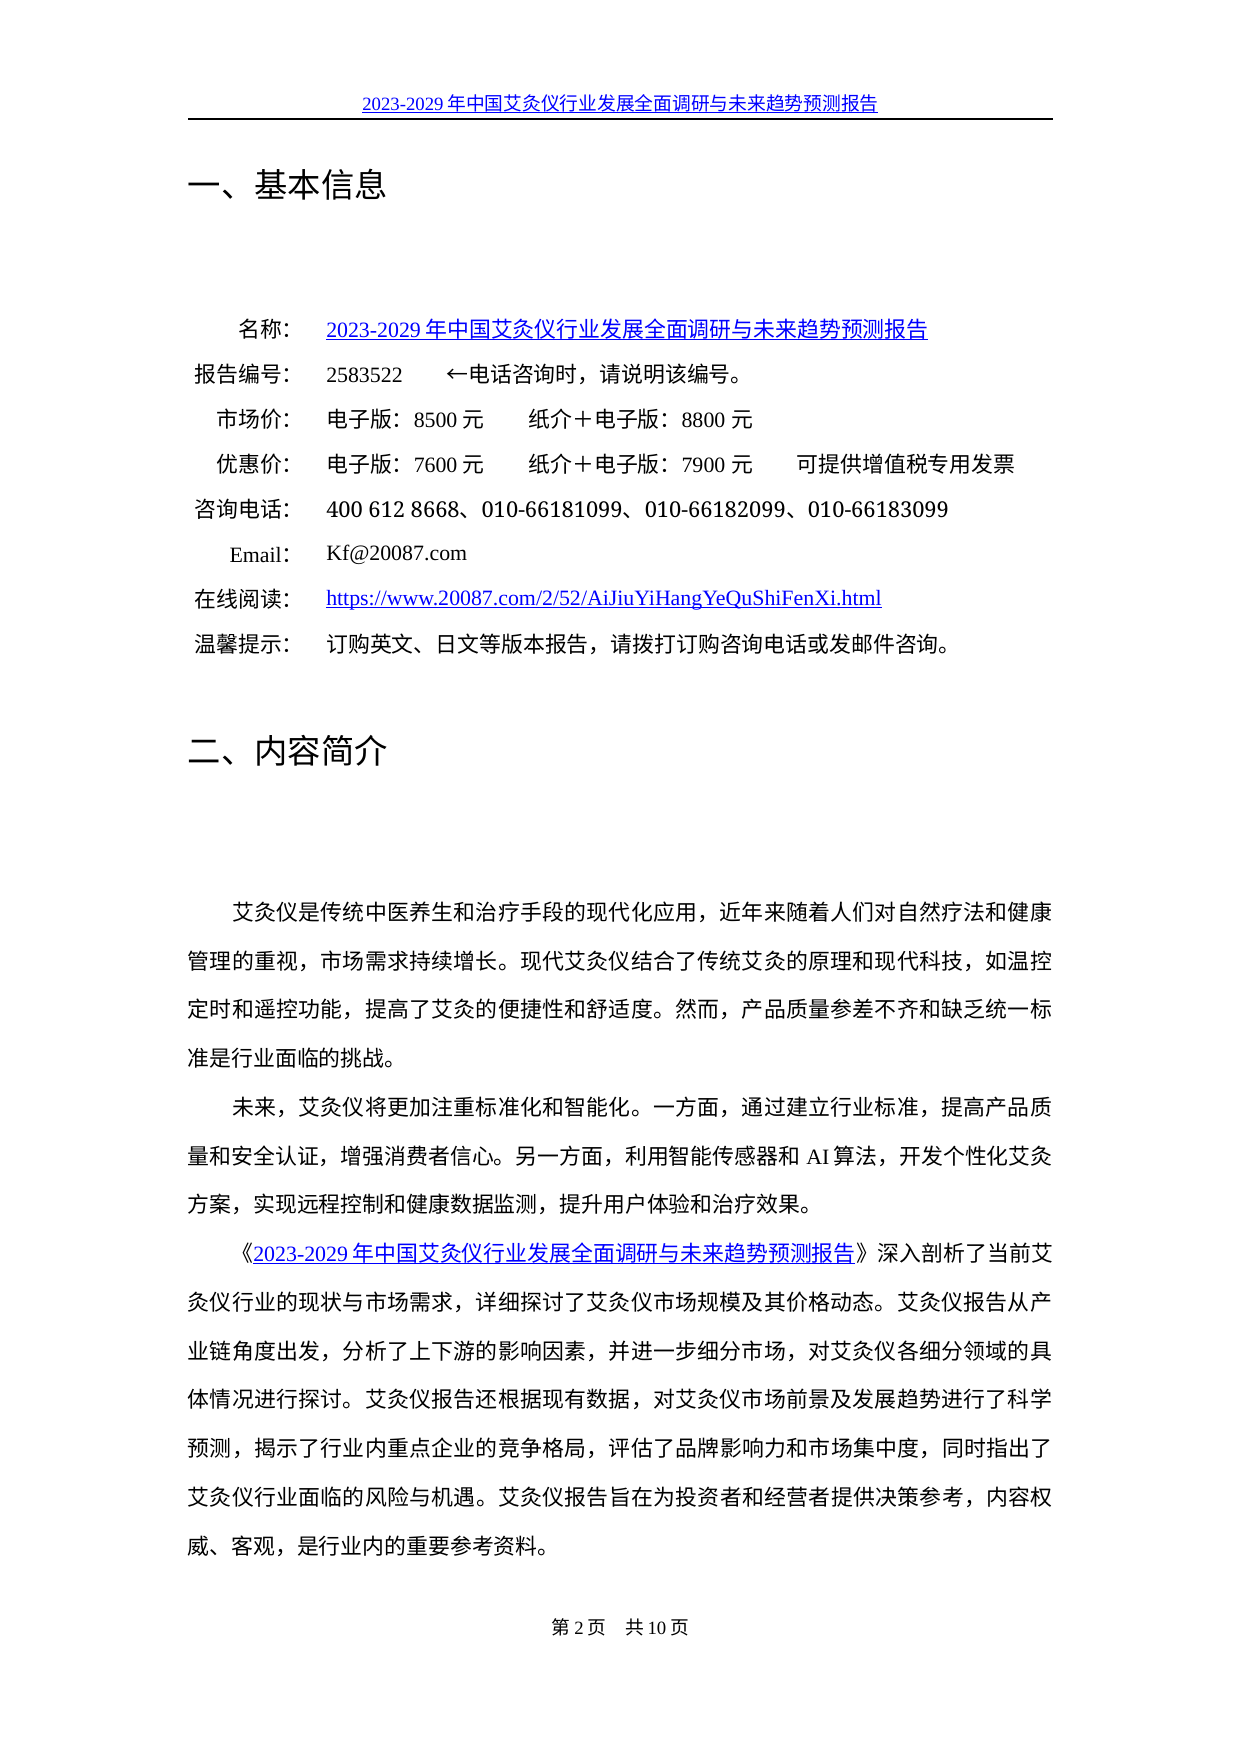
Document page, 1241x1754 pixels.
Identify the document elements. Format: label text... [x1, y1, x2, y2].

table_cell Email： [167, 537, 315, 582]
table_cell 电子版：8500 元 纸介＋电子版：8800 元 [315, 402, 1073, 447]
table_header 2023-2029年中国艾灸仪行业发展全面调研与未来趋势预测报告 [315, 312, 1073, 357]
table_cell 2583522 ←电话咨询时，请说明该编号。 [315, 357, 1073, 402]
table_cell 订购英文、日文等版本报告，请拨打订购咨询电话或发邮件咨询。 [315, 627, 1073, 672]
table_cell 在线阅读： [167, 582, 315, 627]
table_cell 咨询电话： [167, 492, 315, 537]
table_cell 400 612 8668、010-66181099、010-66182099、010-66183099 [315, 492, 1073, 537]
table_header 名称： [167, 312, 315, 357]
table_cell 优惠价： [167, 447, 315, 492]
table_cell 电子版：7600 元 纸介＋电子版：7900 元 可提供增值税专用发票 [315, 447, 1073, 492]
title 一、基本信息 [187, 150, 1053, 215]
table_cell Kf@20087.com [315, 537, 1073, 582]
table_cell 温馨提示： [167, 627, 315, 672]
title 二、内容简介 [187, 717, 1053, 782]
table_cell 市场价： [167, 402, 315, 447]
table_cell [315, 582, 1073, 627]
table_cell 报告编号： [167, 357, 315, 402]
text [187, 894, 1053, 1561]
